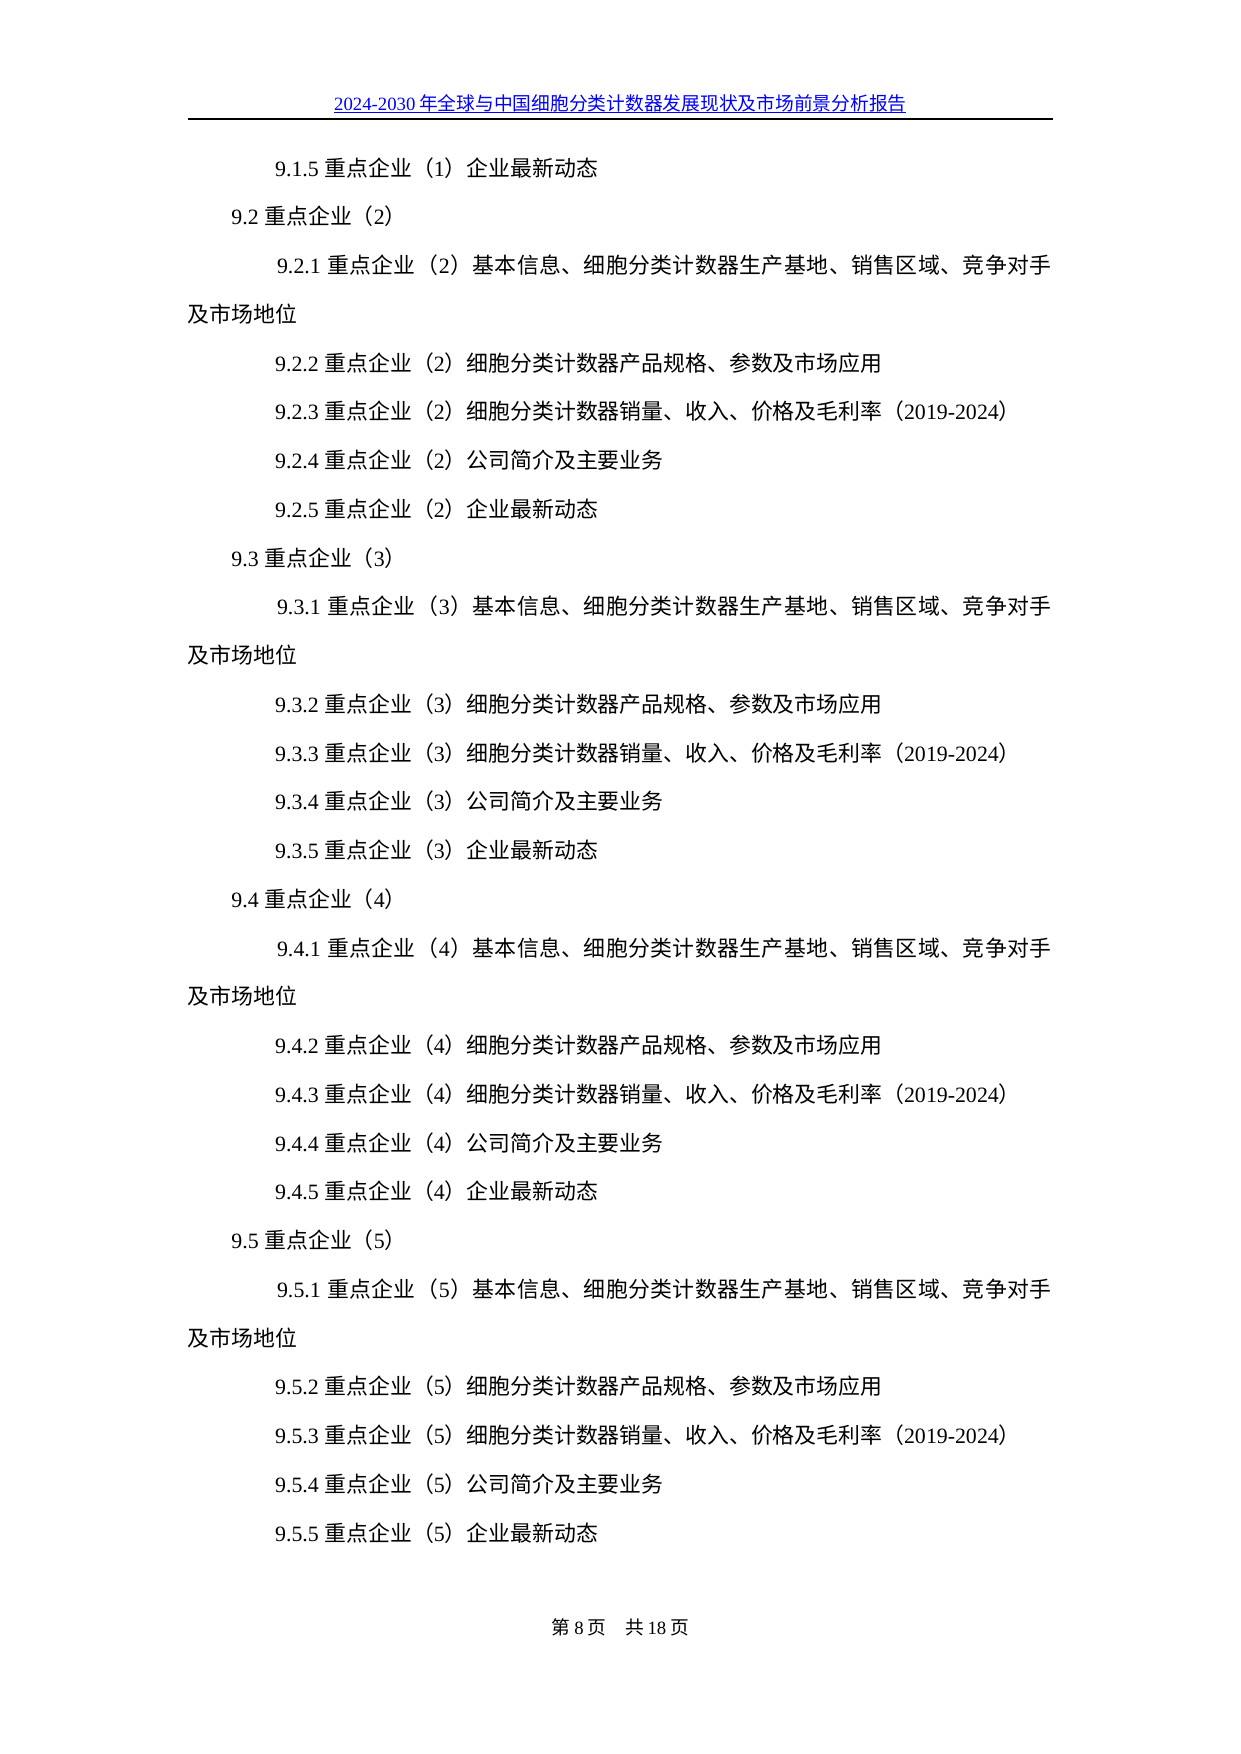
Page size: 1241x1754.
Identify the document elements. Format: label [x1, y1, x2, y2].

text [187, 150, 1053, 1548]
